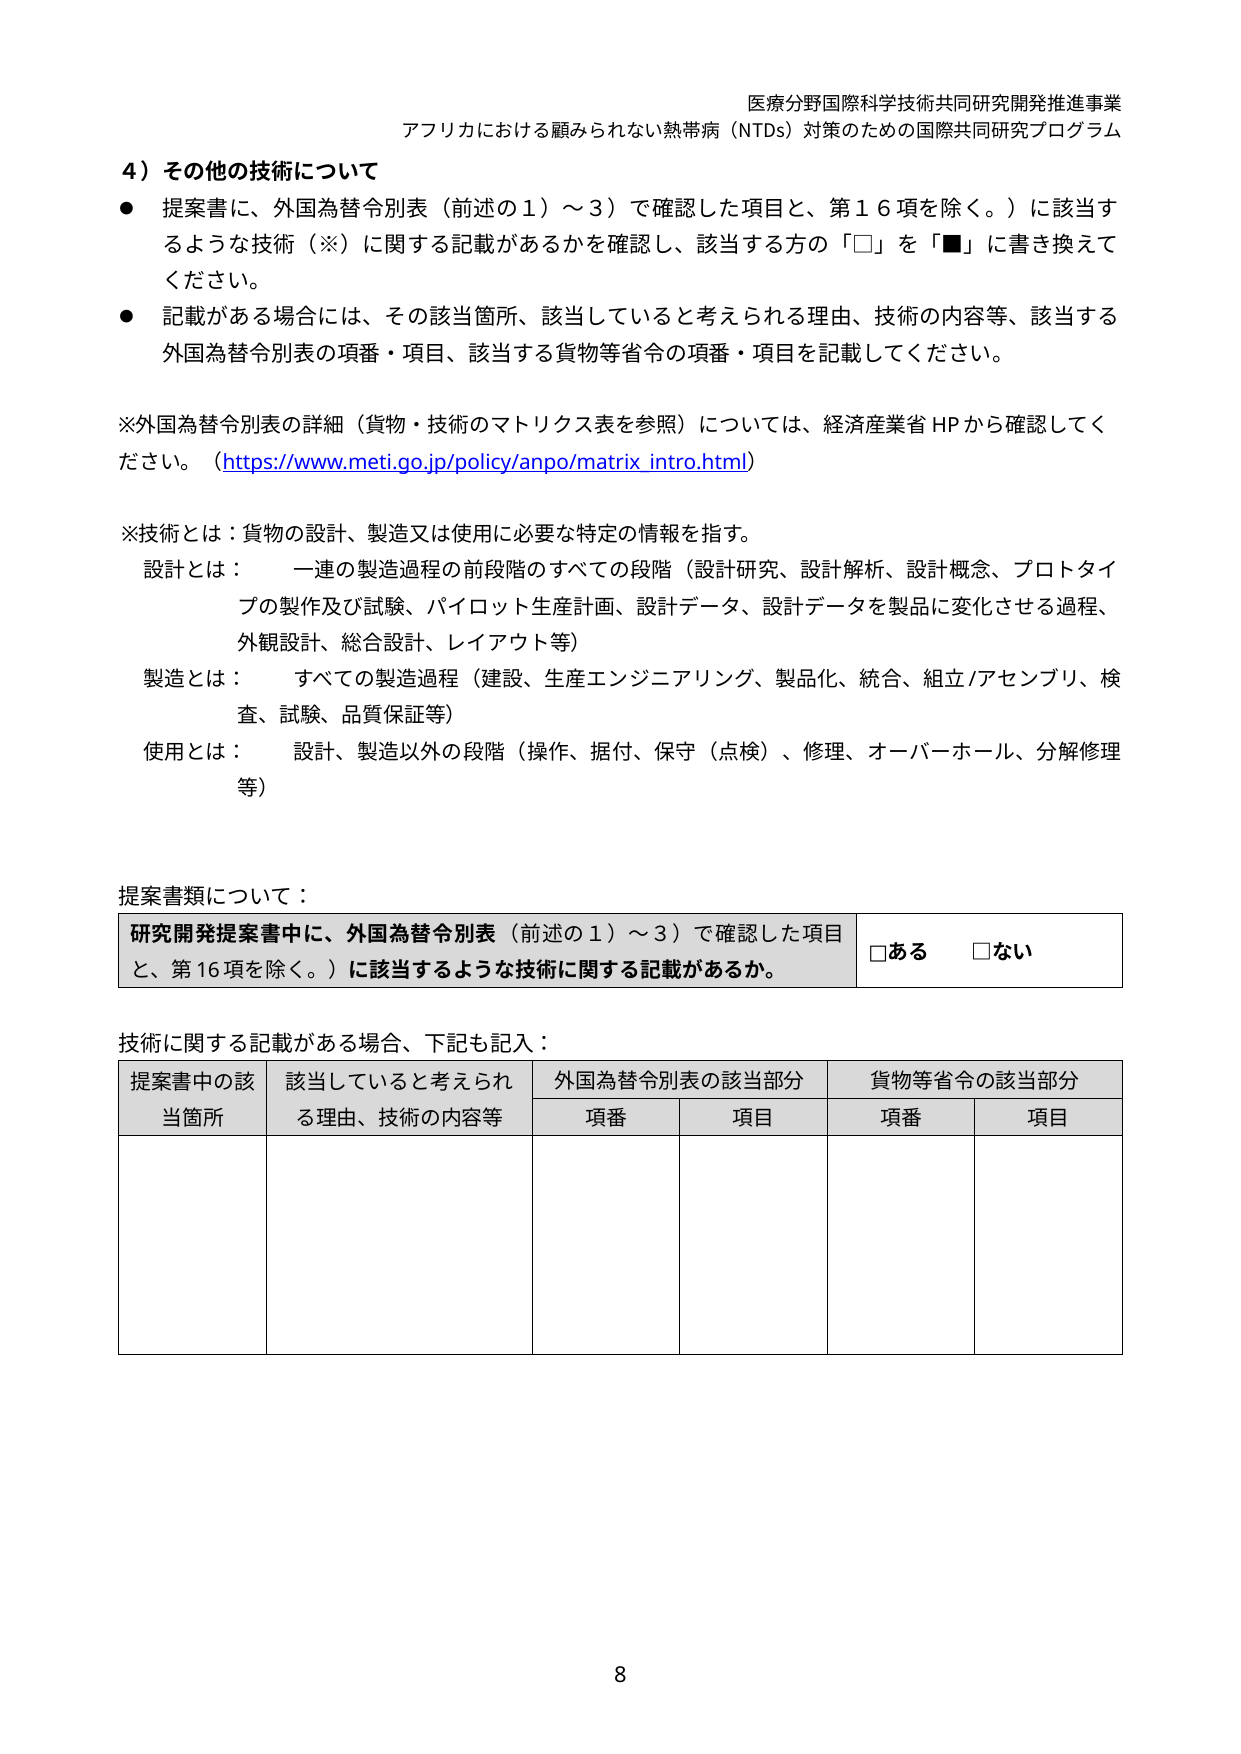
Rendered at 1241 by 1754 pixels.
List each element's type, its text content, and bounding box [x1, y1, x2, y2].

table_cell [533, 1136, 679, 1353]
text 提案書類について： [118, 877, 1122, 913]
text ４）その他の技術について [118, 152, 1122, 188]
text 製造とは： すべての製造過程（建設、生産エンジニアリング、製品化、統合、組立/アセンブリ、検査、試験、品質保証等） [143, 659, 1122, 732]
table_cell [119, 1136, 266, 1353]
table_cell [680, 1136, 827, 1353]
text ※外国為替令別表の詳細（貨物・技術のマトリクス表を参照）については、経済産業省HPから確認してください。（https://www.meti.go.jp/policy/anpo/matrix_intro.html） [118, 406, 1122, 478]
table_header □ある □ない [857, 914, 1122, 987]
table_header 研究開発提案書中に、外国為替令別表（前述の１）～３）で確認した項目と、第16項を除く。）に該当するような技術に関する記載があるか。 [119, 914, 856, 987]
table_cell [975, 1136, 1122, 1353]
list 提案書に、外国為替令別表（前述の１）～３）で確認した項目と、第１６項を除く。）に該当するような技術（※）に関する記載があるかを確認し、該当する方の「□」を「■」に書き換えてください。 [118, 188, 1122, 297]
table_cell [267, 1136, 532, 1353]
table_cell 項番 [533, 1099, 679, 1135]
table_cell [828, 1136, 974, 1353]
table_cell 項番 [828, 1099, 974, 1135]
text ※技術とは：貨物の設計、製造又は使用に必要な特定の情報を指す。 [121, 514, 1122, 551]
text 技術に関する記載がある場合、下記も記入： [118, 1024, 1122, 1060]
table_header 提案書中の該当箇所 [119, 1061, 266, 1135]
table_header 外国為替令別表の該当部分 [533, 1061, 827, 1098]
table_header 該当していると考えられる理由、技術の内容等 [267, 1061, 532, 1135]
table_header 貨物等省令の該当部分 [828, 1061, 1122, 1098]
list 記載がある場合には、その該当箇所、該当していると考えられる理由、技術の内容等、該当する外国為替令別表の項番・項目、該当する貨物等省令の項番・項目を記載してください。 [118, 297, 1122, 369]
table_cell 項目 [680, 1099, 827, 1135]
table_cell 項目 [975, 1099, 1122, 1135]
text 設計とは： 一連の製造過程の前段階のすべての段階（設計研究、設計解析、設計概念、プロトタイプの製作及び試験、パイロット生産計画、設計データ、設計データを製品に変化させる過程、外観設計、総合設計、レイアウト等） [143, 551, 1122, 659]
text 使用とは： 設計、製造以外の段階（操作、据付、保守（点検）、修理、オーバーホール、分解修理等） [143, 732, 1122, 804]
